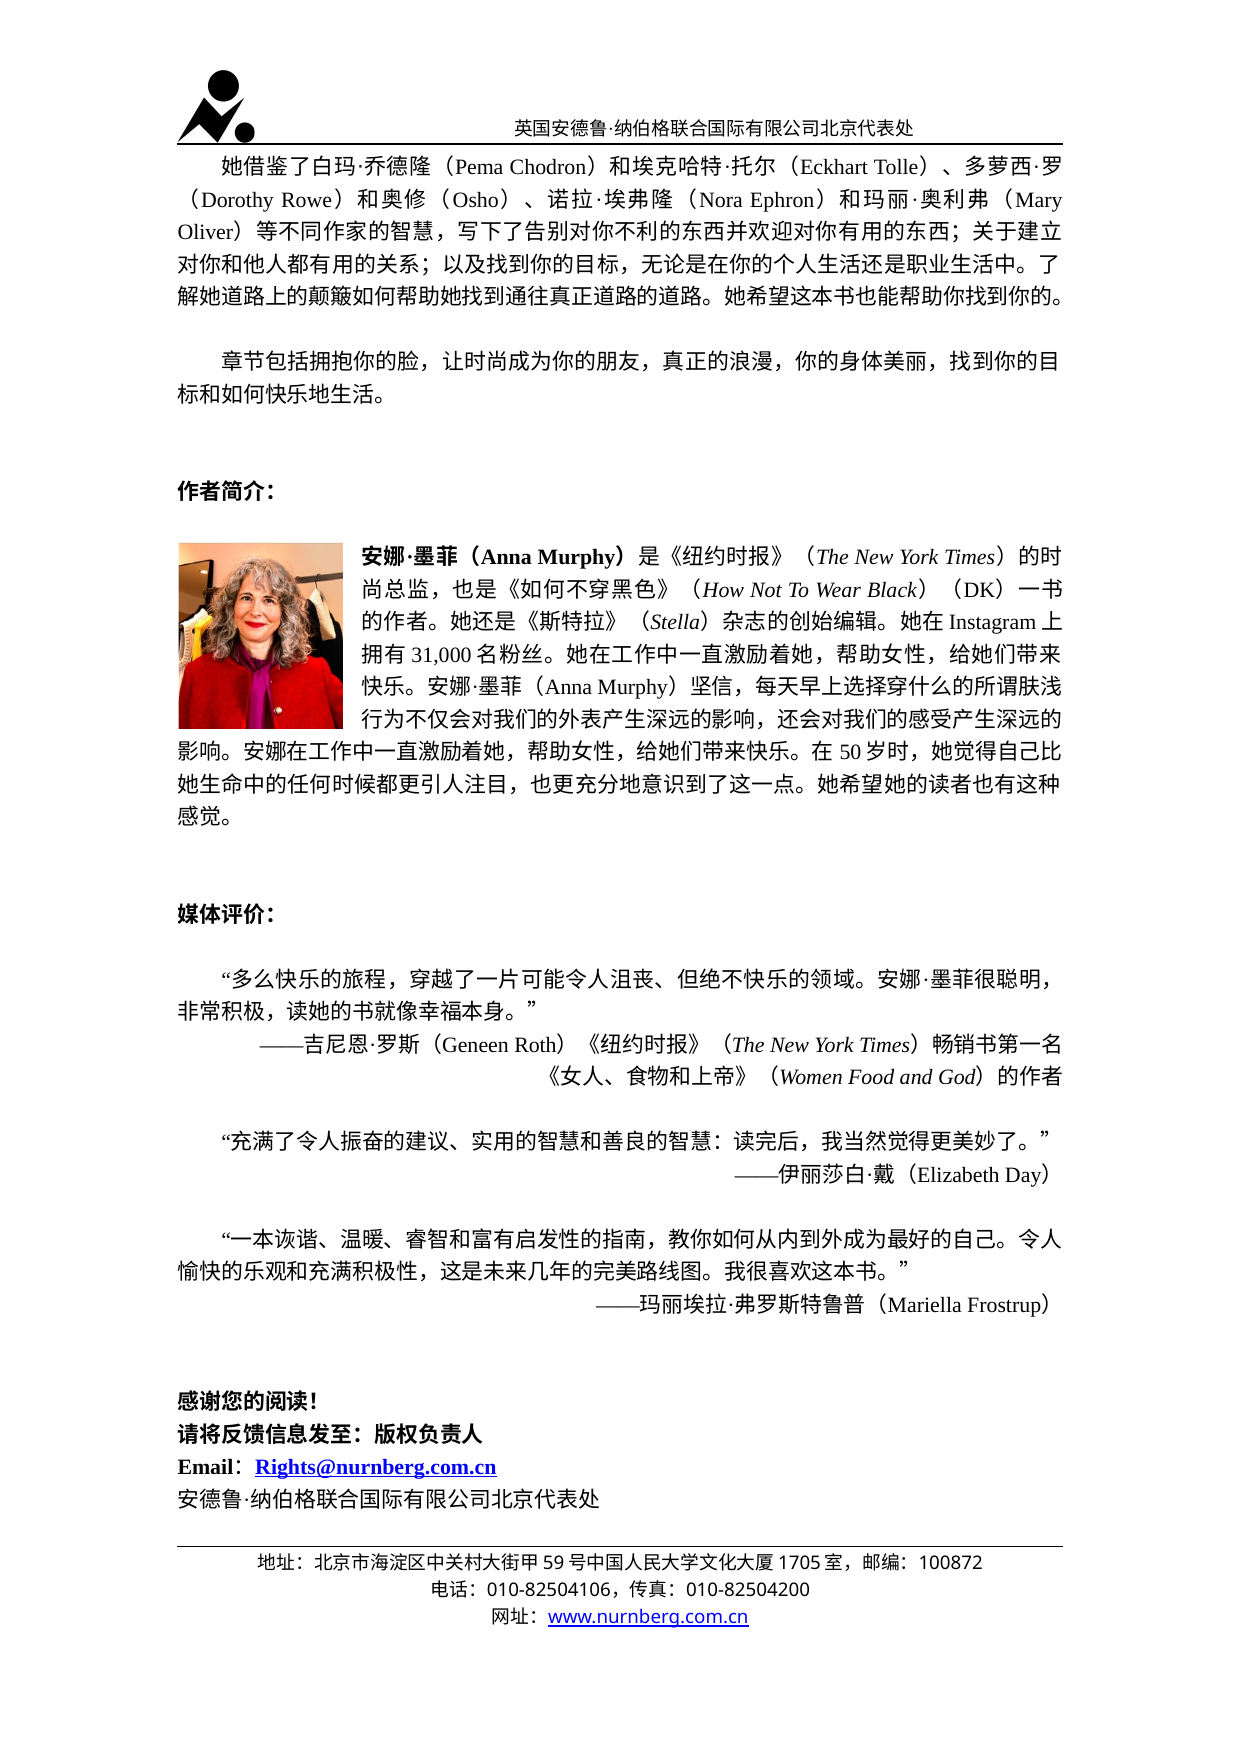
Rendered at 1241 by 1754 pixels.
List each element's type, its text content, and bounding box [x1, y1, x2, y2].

text ——吉尼恩·罗斯（Geneen Roth）《纽约时报》（The New York Times）畅销书第一名《女人、食物和上帝》（Women Food and God）的作者 [177, 1026, 1063, 1091]
text 请将反馈信息发至：版权负责人 [177, 1416, 1063, 1449]
text 媒体评价： [177, 896, 1063, 929]
picture [177, 542, 343, 727]
text 章节包括拥抱你的脸，让时尚成为你的朋友，真正的浪漫，你的身体美丽，找到你的目标和如何快乐地生活。 [177, 344, 1063, 409]
text ——伊丽莎白·戴（Elizabeth Day） [177, 1156, 1063, 1189]
text 她借鉴了白玛·乔德隆（Pema Chodron）和埃克哈特·托尔（Eckhart Tolle）、多萝西·罗（Dorothy Rowe）和奥修（Osho）、诺拉·埃弗隆（Nora Ephron）和玛丽·奥利弗（Mary Oliver）等不同作家的智慧，写下了告别对你不利的东西并欢迎对你有用的东西；关于建立对你和他人都有用的关系；以及找到你的目标，无论是在你的个人生活还是职业生活中。了解她道路上的颠簸如何帮助她找到通往真正道路的道路。她希望这本书也能帮助你找到你的。 [177, 149, 1063, 311]
picture [177, 70, 255, 143]
text Email：Rights@nurnberg.com.cn [177, 1449, 1063, 1481]
text 感谢您的阅读！ [177, 1384, 1063, 1416]
text “多么快乐的旅程，穿越了一片可能令人沮丧、但绝不快乐的领域。安娜·墨菲很聪明，非常积极，读她的书就像幸福本身。” [177, 961, 1063, 1026]
text “一本诙谐、温暖、睿智和富有启发性的指南，教你如何从内到外成为最好的自己。令人愉快的乐观和充满积极性，这是未来几年的完美路线图。我很喜欢这本书。” [177, 1221, 1063, 1286]
text 安德鲁·纳伯格联合国际有限公司北京代表处 [177, 1481, 1063, 1514]
text ——玛丽埃拉·弗罗斯特鲁普（Mariella Frostrup） [177, 1286, 1063, 1319]
text 安娜·墨菲（Anna Murphy）是《纽约时报》（The New York Times）的时尚总监，也是《如何不穿黑色》（How Not To Wear Black）（DK）一书的作者。她还是《斯特拉》（Stella）杂志的创始编辑。她在Instagram上拥有31,000名粉丝。她在工作中一直激励着她，帮助女性，给她们带来快乐。安娜·墨菲（Anna Murphy）坚信，每天早上选择穿什么的所谓肤浅行为不仅会对我们的外表产生深远的影响，还会对我们的感受产生深远的影响。安娜在工作中一直激励着她，帮助女性，给她们带来快乐。在50岁时，她觉得自己比她生命中的任何时候都更引人注目，也更充分地意识到了这一点。她希望她的读者也有这种感觉。 [177, 539, 1063, 831]
text “充满了令人振奋的建议、实用的智慧和善良的智慧：读完后，我当然觉得更美妙了。” [177, 1124, 1063, 1156]
text 作者简介： [177, 474, 1063, 506]
